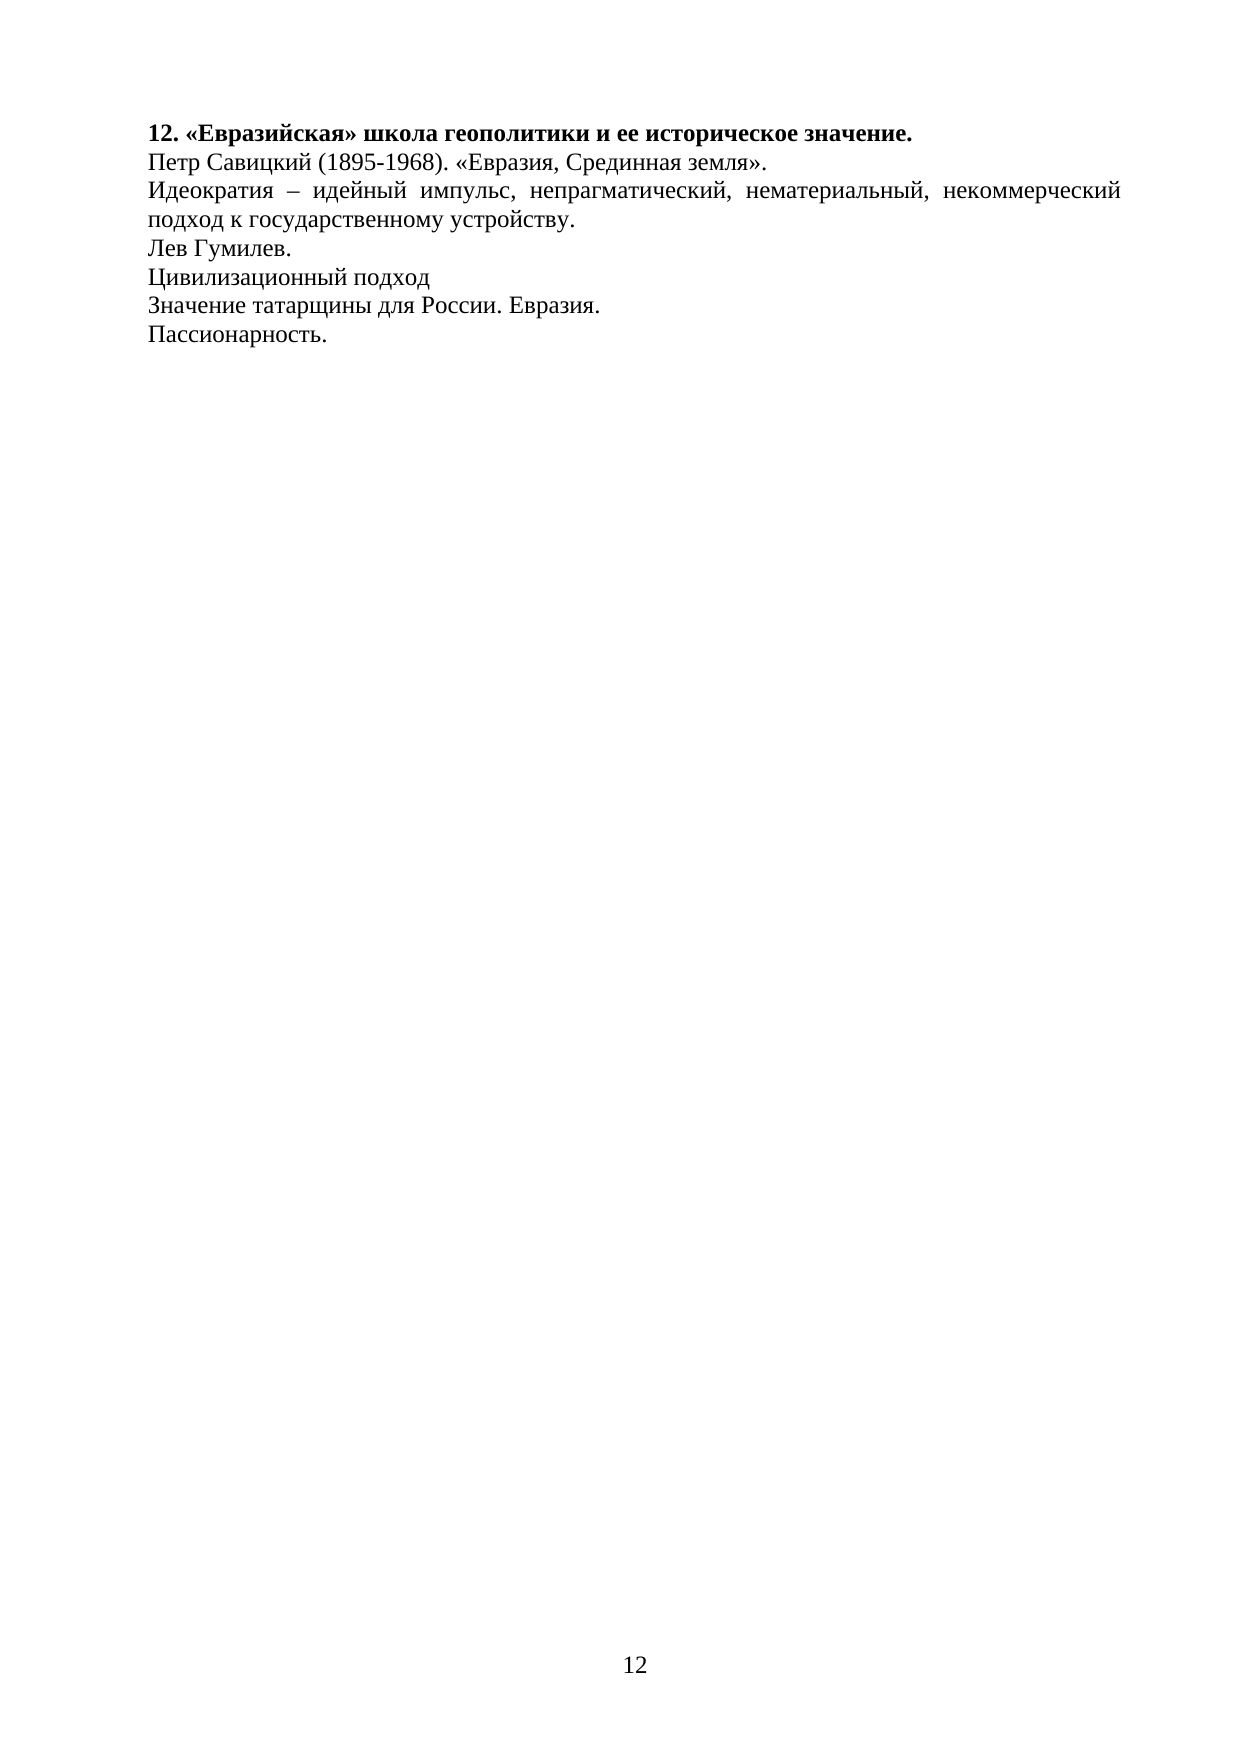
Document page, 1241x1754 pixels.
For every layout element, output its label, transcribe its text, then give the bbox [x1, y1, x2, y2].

text Значение татарщины для России. Евразия. [148, 291, 1122, 319]
text Лев Гумилев. [148, 233, 1122, 262]
text Идеократия – идейный импульс, непрагматический, нематериальный, некоммерческий подход к государственному устройству. [148, 176, 1122, 233]
text Петр Савицкий (1895-1968). «Евразия, Срединная земля». [148, 147, 1122, 176]
list «Евразийская» школа геополитики и ее историческое значение. [148, 118, 1122, 147]
text Пассионарность. [148, 319, 1122, 348]
text Цивилизационный подход [148, 262, 1122, 291]
